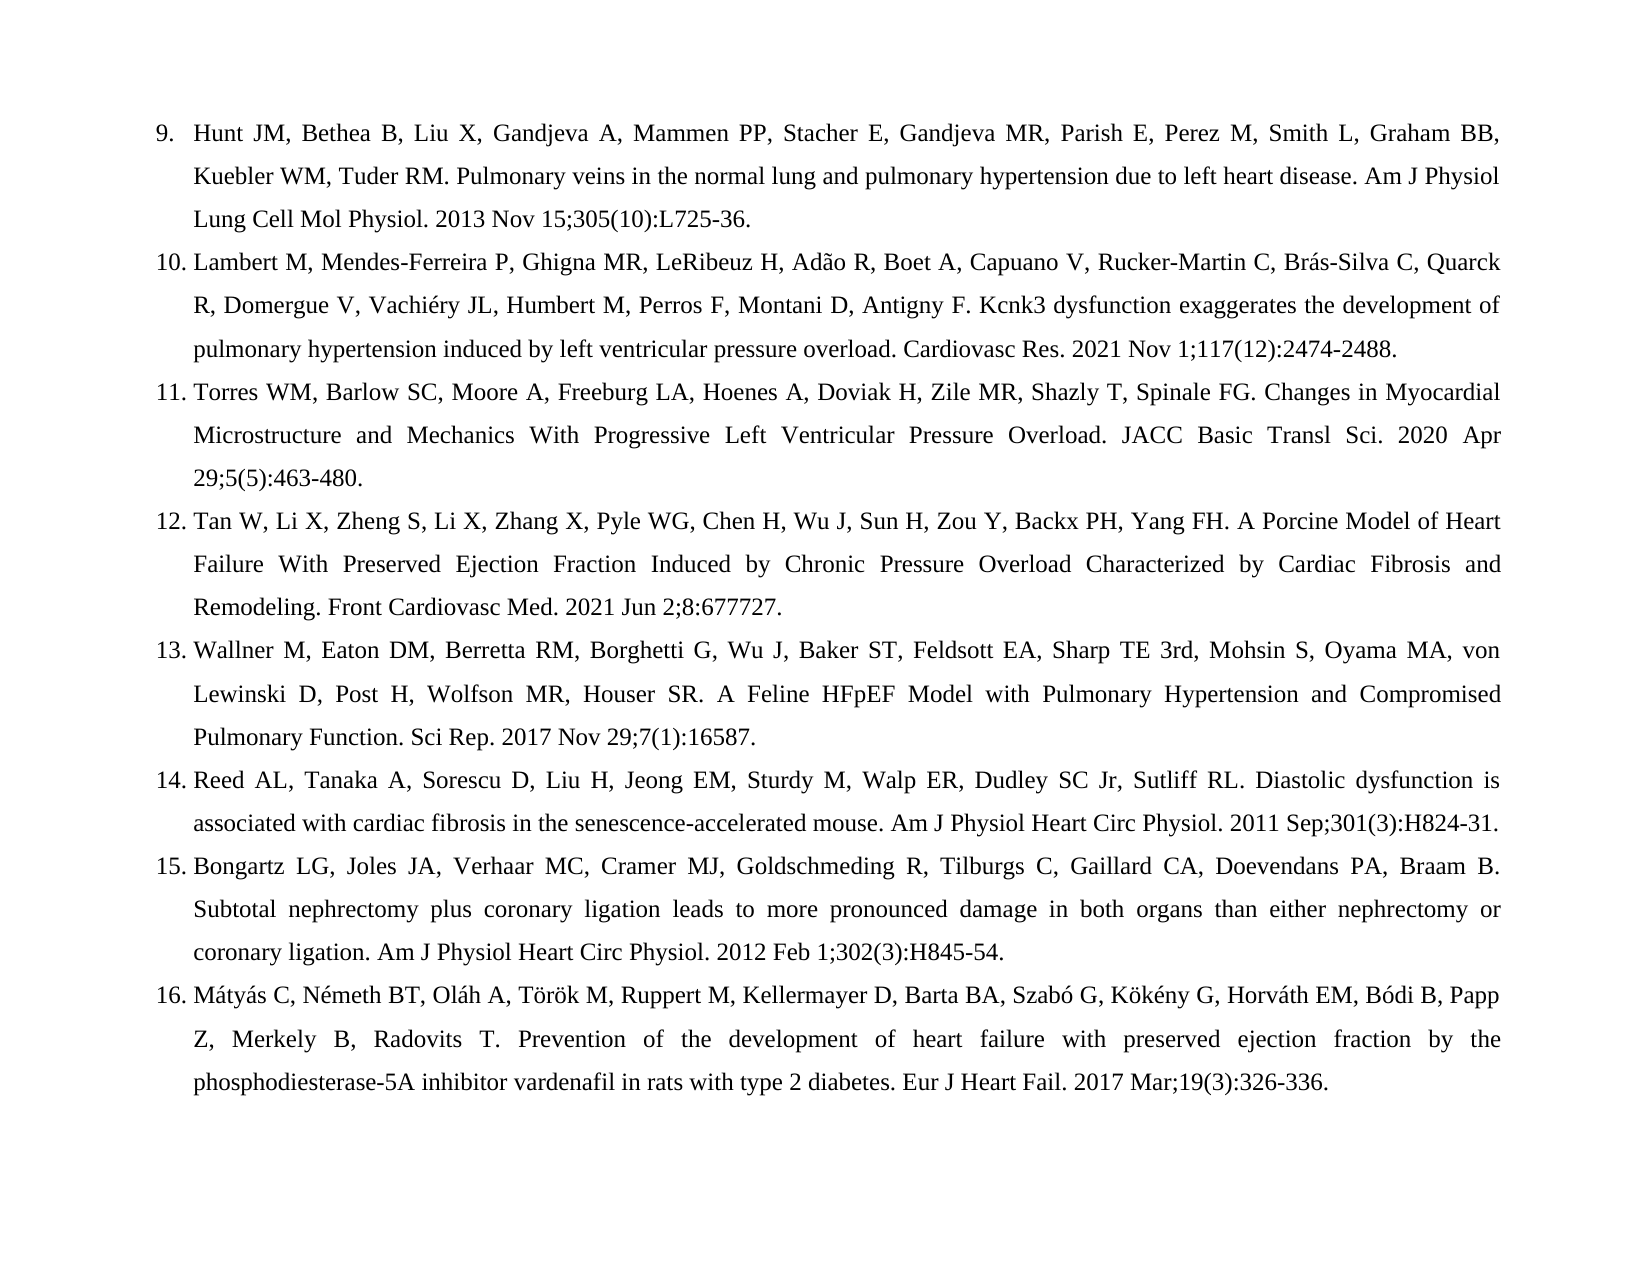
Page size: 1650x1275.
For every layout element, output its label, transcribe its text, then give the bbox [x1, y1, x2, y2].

list Lambert M, Mendes-Ferreira P, Ghigna MR, LeRibeuz H, Adão R, Boet A, Capuano V, Rucker-Martin C, Brás-Silva C, Quarck R, Domergue V, Vachiéry JL, Humbert M, Perros F, Montani D, Antigny F. Kcnk3 dysfunction exaggerates the development of pulmonary hypertension induced by left ventricular pressure overload. Cardiovasc Res. 2021 Nov 1;117(12):2474-2488. [156, 247, 1502, 362]
list Mátyás C, Németh BT, Oláh A, Török M, Ruppert M, Kellermayer D, Barta BA, Szabó G, Kökény G, Horváth EM, Bódi B, Papp Z, Merkely B, Radovits T. Prevention of the development of heart failure with preserved ejection fraction by the phosphodiesterase-5A inhibitor vardenafil in rats with type 2 diabetes. Eur J Heart Fail. 2017 Mar;19(3):326-336. [156, 981, 1502, 1096]
list Hunt JM, Bethea B, Liu X, Gandjeva A, Mammen PP, Stacher E, Gandjeva MR, Parish E, Perez M, Smith L, Graham BB, Kuebler WM, Tuder RM. Pulmonary veins in the normal lung and pulmonary hypertension due to left heart disease. Am J Physiol Lung Cell Mol Physiol. 2013 Nov 15;305(10):L725-36. [156, 118, 1502, 233]
list Tan W, Li X, Zheng S, Li X, Zhang X, Pyle WG, Chen H, Wu J, Sun H, Zou Y, Backx PH, Yang FH. A Porcine Model of Heart Failure With Preserved Ejection Fraction Induced by Chronic Pressure Overload Characterized by Cardiac Fibrosis and Remodeling. Front Cardiovasc Med. 2021 Jun 2;8:677727. [156, 506, 1502, 621]
list Bongartz LG, Joles JA, Verhaar MC, Cramer MJ, Goldschmeding R, Tilburgs C, Gaillard CA, Doevendans PA, Braam B. Subtotal nephrectomy plus coronary ligation leads to more pronounced damage in both organs than either nephrectomy or coronary ligation. Am J Physiol Heart Circ Physiol. 2012 Feb 1;302(3):H845-54. [156, 851, 1502, 966]
list Torres WM, Barlow SC, Moore A, Freeburg LA, Hoenes A, Doviak H, Zile MR, Shazly T, Spinale FG. Changes in Myocardial Microstructure and Mechanics With Progressive Left Ventricular Pressure Overload. JACC Basic Transl Sci. 2020 Apr 29;5(5):463-480. [156, 377, 1502, 492]
list Wallner M, Eaton DM, Berretta RM, Borghetti G, Wu J, Baker ST, Feldsott EA, Sharp TE 3rd, Mohsin S, Oyama MA, von Lewinski D, Post H, Wolfson MR, Houser SR. A Feline HFpEF Model with Pulmonary Hypertension and Compromised Pulmonary Function. Sci Rep. 2017 Nov 29;7(1):16587. [156, 636, 1502, 751]
list Reed AL, Tanaka A, Sorescu D, Liu H, Jeong EM, Sturdy M, Walp ER, Dudley SC Jr, Sutliff RL. Diastolic dysfunction is associated with cardiac fibrosis in the senescence-accelerated mouse. Am J Physiol Heart Circ Physiol. 2011 Sep;301(3):H824-31. [156, 765, 1502, 837]
